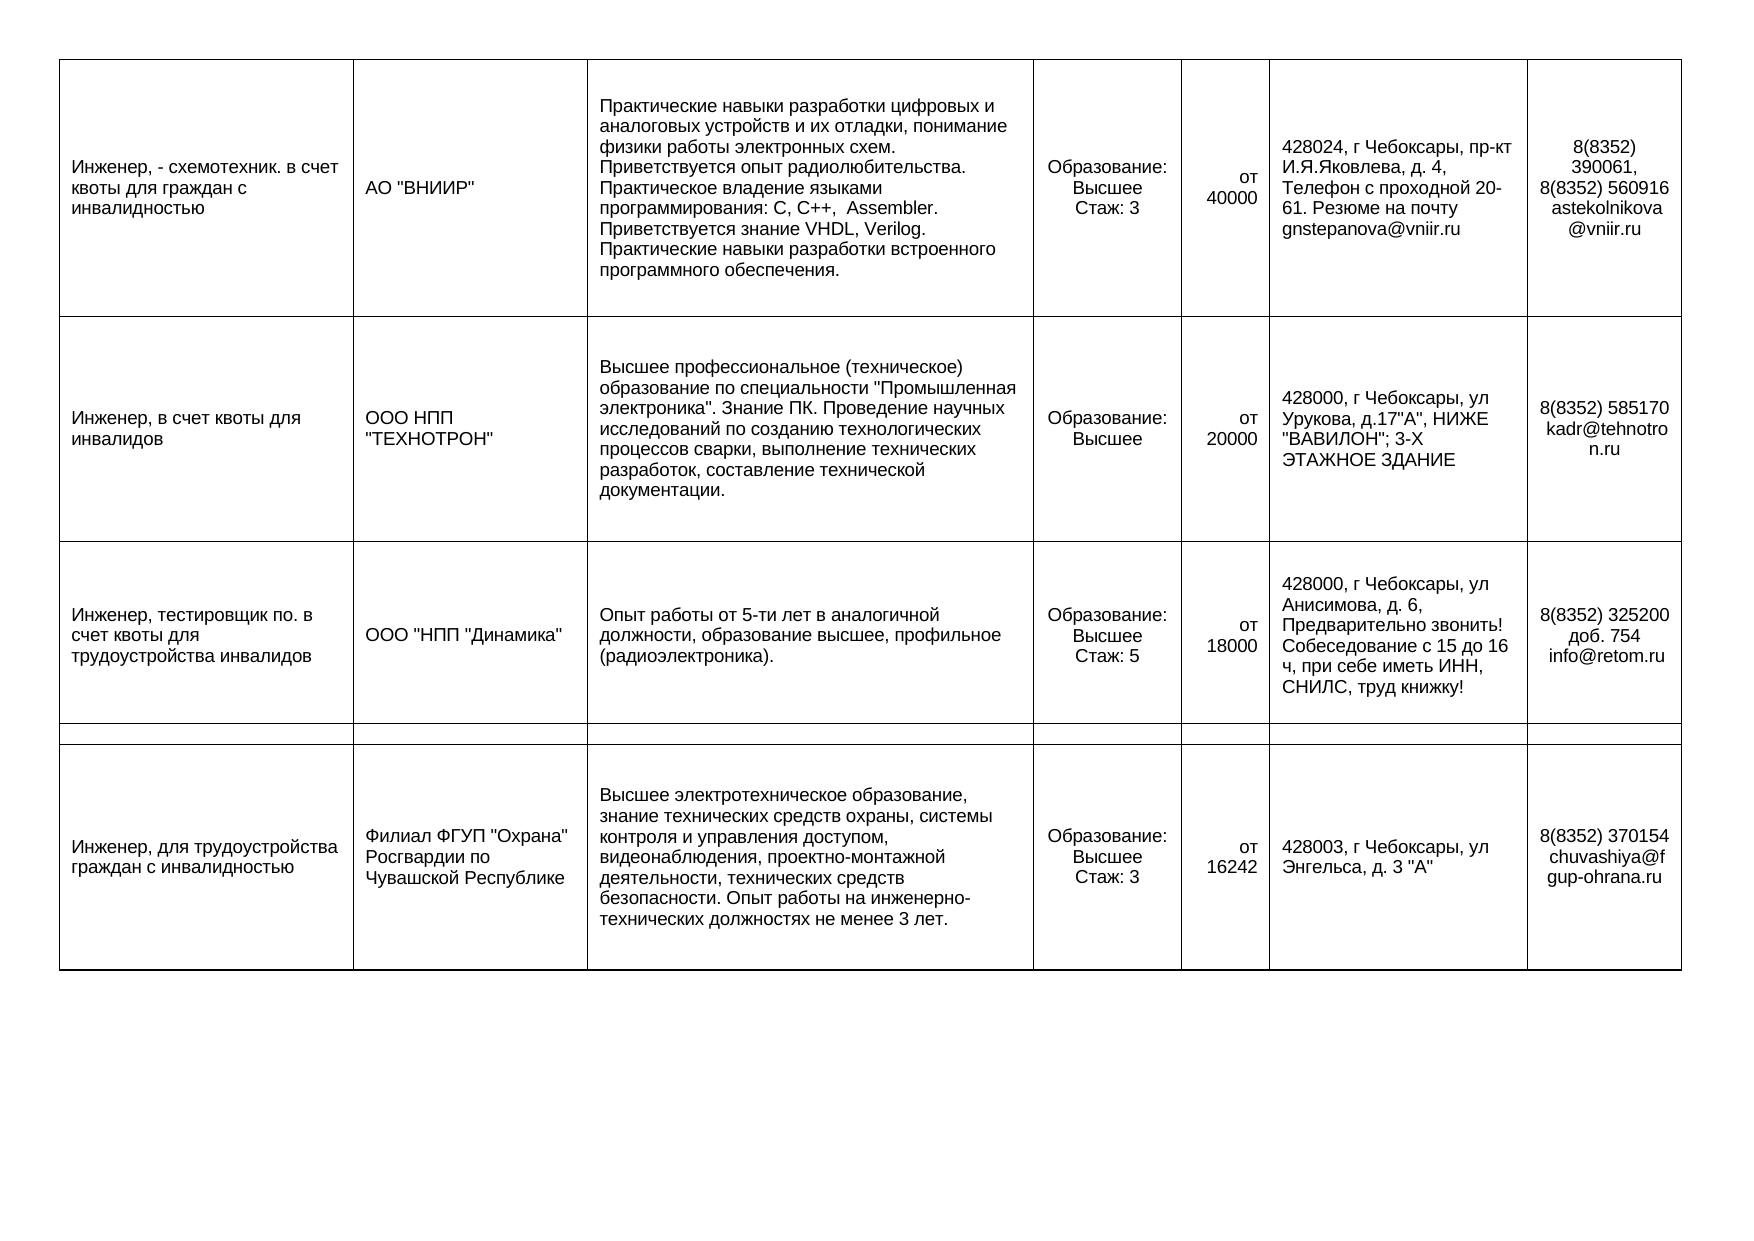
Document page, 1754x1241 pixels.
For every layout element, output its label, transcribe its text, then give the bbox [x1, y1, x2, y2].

table_cell Опыт работы от 5-ти лет в аналогичной должности, образование высшее, профильное (радиоэлектроника). [588, 542, 1033, 723]
table_cell [1034, 724, 1181, 744]
table_cell Филиал ФГУП "Охрана" Росгвардии по Чувашской Республике [354, 745, 587, 969]
table_cell АО "ВНИИР" [354, 60, 587, 316]
table_cell Высшее профессиональное (техническое) образование по специальности "Промышленная электроника". Знание ПК. Проведение научных исследований по созданию технологических процессов сварки, выполнение технических разработок, составление технической документации. [588, 317, 1033, 541]
table_cell [1682, 959, 1687, 969]
table_cell Инженер, - схемотехник. в счет квоты для граждан с инвалидностью [60, 60, 353, 316]
table_cell Образование: Высшее [1034, 317, 1181, 541]
table_cell Инженер, тестировщик по. в счет квоты для трудоустройства инвалидов [60, 542, 353, 723]
table_cell 8(8352) 390061, 8(8352) 560916 astekolnikova@vniir.ru [1528, 60, 1681, 316]
table_cell от 18000 [1182, 542, 1269, 723]
table_cell [1682, 316, 1687, 531]
table_cell Образование: Высшее Стаж: 5 [1034, 542, 1181, 723]
table_cell ООО "НПП "Динамика" [354, 542, 587, 723]
table_cell [1682, 59, 1687, 305]
table_cell [1528, 724, 1681, 744]
table_cell [1682, 723, 1687, 733]
table_cell Образование: Высшее Стаж: 3 [1034, 60, 1181, 316]
table_cell от 16242 [1182, 745, 1269, 969]
table_cell [1682, 531, 1687, 541]
table_cell 8(8352) 325200 доб. 754 info@retom.ru [1528, 542, 1681, 723]
table_cell [1682, 305, 1687, 316]
table_cell [1682, 744, 1687, 959]
table_cell Инженер, для трудоустройства граждан с инвалидностью [60, 745, 353, 969]
table_cell 428003, г Чебоксары, ул Энгельса, д. 3 "А" [1270, 745, 1527, 969]
table_cell Высшее электротехническое образование, знание технических средств охраны, системы контроля и управления доступом, видеонаблюдения, проектно-монтажной деятельности, технических средств безопасности. Опыт работы на инженерно-технических должностях не менее 3 лет. [588, 745, 1033, 969]
table_cell [1182, 724, 1269, 744]
table_cell Практические навыки разработки цифровых и аналоговых устройств и их отладки, понимание физики работы электронных схем. Приветствуется опыт радиолюбительства. Практическое владение языками программирования: C, C++, Assembler. Приветствуется знание VHDL, Verilog. Практические навыки разработки встроенного программного обеспечения. [588, 60, 1033, 316]
table_cell [1682, 541, 1687, 723]
table_cell 428024, г Чебоксары, пр-кт И.Я.Яковлева, д. 4, Телефон с проходной 20-61. Резюме на почту gnstepanova@vniir.ru [1270, 60, 1527, 316]
table_cell [1682, 734, 1687, 744]
table_cell [60, 724, 353, 744]
table_cell 428000, г Чебоксары, ул Анисимова, д. 6, Предварительно звонить! Собеседование с 15 до 16 ч, при себе иметь ИНН, СНИЛС, труд книжку! [1270, 542, 1527, 723]
table_cell от 40000 [1182, 60, 1269, 316]
table_cell 8(8352) 585170 kadr@tehnotron.ru [1528, 317, 1681, 541]
table_cell ООО НПП "ТЕХНОТРОН" [354, 317, 587, 541]
table_cell [588, 724, 1033, 744]
table_cell 8(8352) 370154 chuvashiya@fgup-ohrana.ru [1528, 745, 1681, 969]
table_cell от 20000 [1182, 317, 1269, 541]
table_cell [1034, 745, 1181, 969]
table_cell [354, 724, 587, 744]
table_cell [1270, 724, 1527, 744]
table_cell 428000, г Чебоксары, ул Урукова, д.17"А", НИЖЕ "ВАВИЛОН"; 3-Х ЭТАЖНОЕ ЗДАНИЕ [1270, 317, 1527, 541]
table_cell Инженер, в счет квоты для инвалидов [60, 317, 353, 541]
